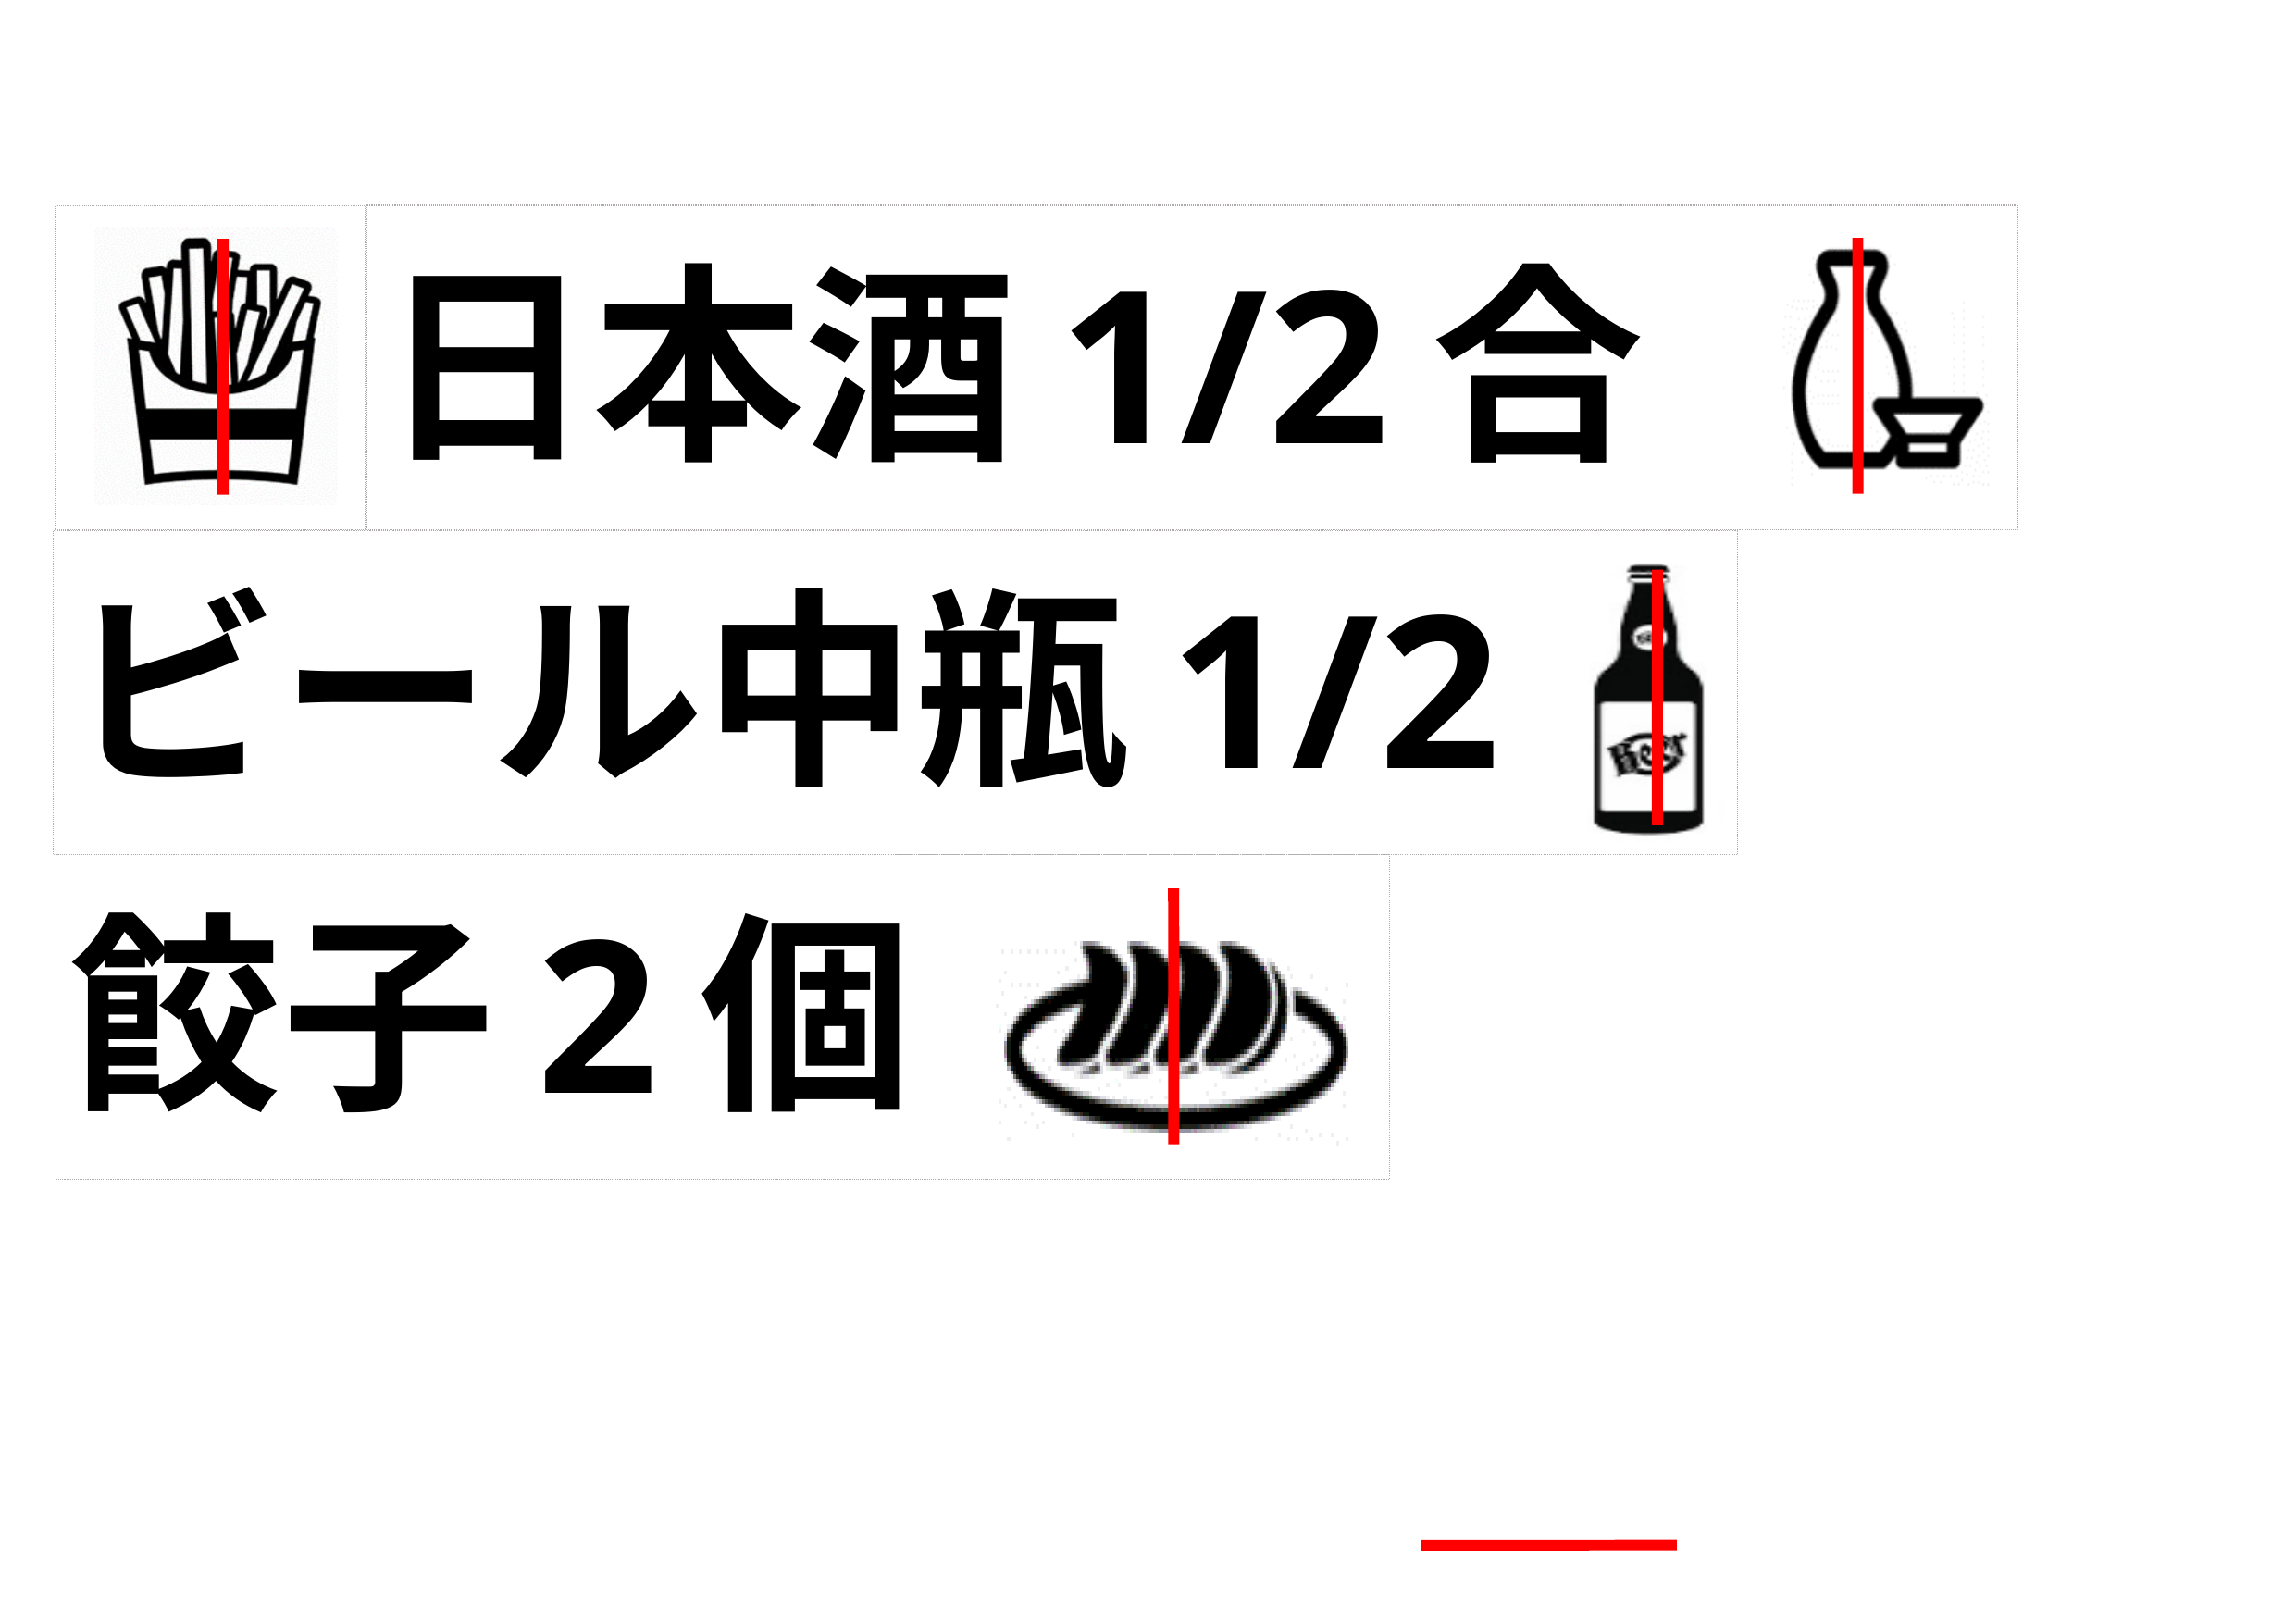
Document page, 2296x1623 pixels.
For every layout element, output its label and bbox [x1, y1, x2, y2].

picture [1566, 548, 1724, 842]
picture [990, 896, 1359, 1146]
picture [93, 224, 340, 505]
picture [1779, 238, 1852, 486]
picture [1864, 238, 1994, 486]
